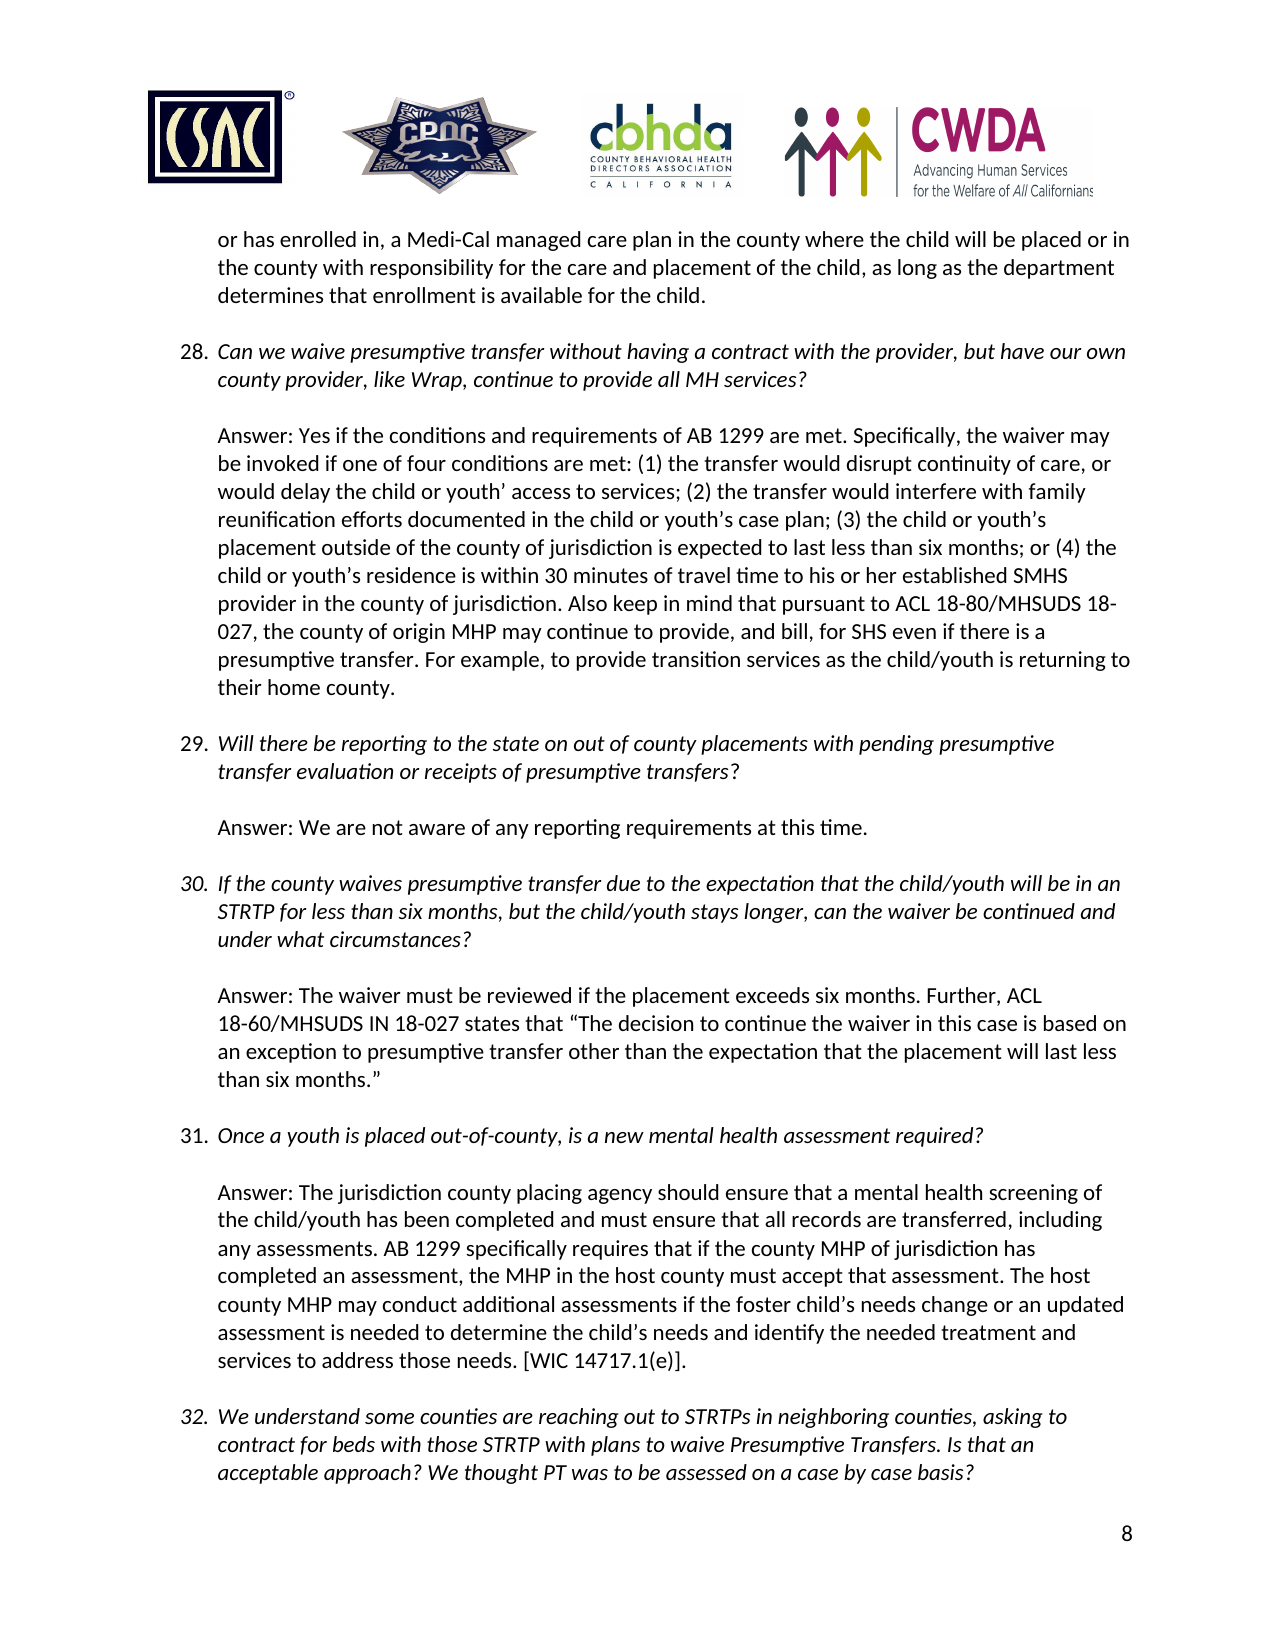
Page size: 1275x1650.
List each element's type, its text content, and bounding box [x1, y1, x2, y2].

list If the county waives presumptive transfer due to the expectation that the child/youth will be in an STRTP for less than six months, but the child/youth stays longer, can the waiver be continued and under what circumstances? [180, 869, 1132, 953]
list Once a youth is placed out-of-county, is a new mental health assessment required? [180, 1122, 1132, 1178]
list Answer: We are not aware of any reporting requirements at this time. [217, 813, 1132, 869]
list Answer: The waiver must be reviewed if the placement exceeds six months. Further, ACL 18-60/MHSUDS IN 18-027 states that “The decision to continue the waiver in this case is based on an exception to presumptive transfer other than the expectation that the placement will last less than six months.” [217, 981, 1132, 1093]
list Answer: Yes if the conditions and requirements of AB 1299 are met. Specifically, the waiver may be invoked if one of four conditions are met: (1) the transfer would disrupt continuity of care, or would delay the child or youth’ access to services; (2) the transfer would interfere with family reunification efforts documented in the child or youth’s case plan; (3) the child or youth’s placement outside of the county of jurisdiction is expected to last less than six months; or (4) the child or youth’s residence is within 30 minutes of travel time to his or her established SMHS provider in the county of jurisdiction. Also keep in mind that pursuant to ACL 18-80/MHSUDS 18-027, the county of origin MHP may continue to provide, and bill, for SHS even if there is a presumptive transfer. For example, to provide transition services as the child/youth is returning to their home county. [217, 421, 1132, 729]
picture [142, 75, 297, 197]
picture [784, 107, 1093, 197]
list Will there be reporting to the state on out of county placements with pending presumptive transfer evaluation or receipts of presumptive transfers? [180, 729, 1132, 813]
list We understand some counties are reaching out to STRTPs in neighboring counties, asking to contract for beds with those STRTP with plans to waive Presumptive Transfers. Is that an acceptable approach? We thought PT was to be assessed on a case by case basis? [180, 1402, 1132, 1486]
picture [338, 94, 540, 197]
list Can we waive presumptive transfer without having a contract with the provider, but have our own county provider, like Wrap, continue to provide all MH services? [180, 337, 1132, 393]
picture [580, 93, 744, 197]
text Answer: The jurisdiction county placing agency should ensure that a mental health screening of the child/youth has been completed and must ensure that all records are transferred, including any assessments. AB 1299 specifically requires that if the county MHP of jurisdiction has completed an assessment, the MHP in the host county must accept that assessment. The host county MHP may conduct additional assessments if the foster child’s needs change or an updated assessment is needed to determine the child’s needs and identify the needed treatment and services to address those needs. [WIC 14717.1(e)]. [217, 1178, 1132, 1374]
